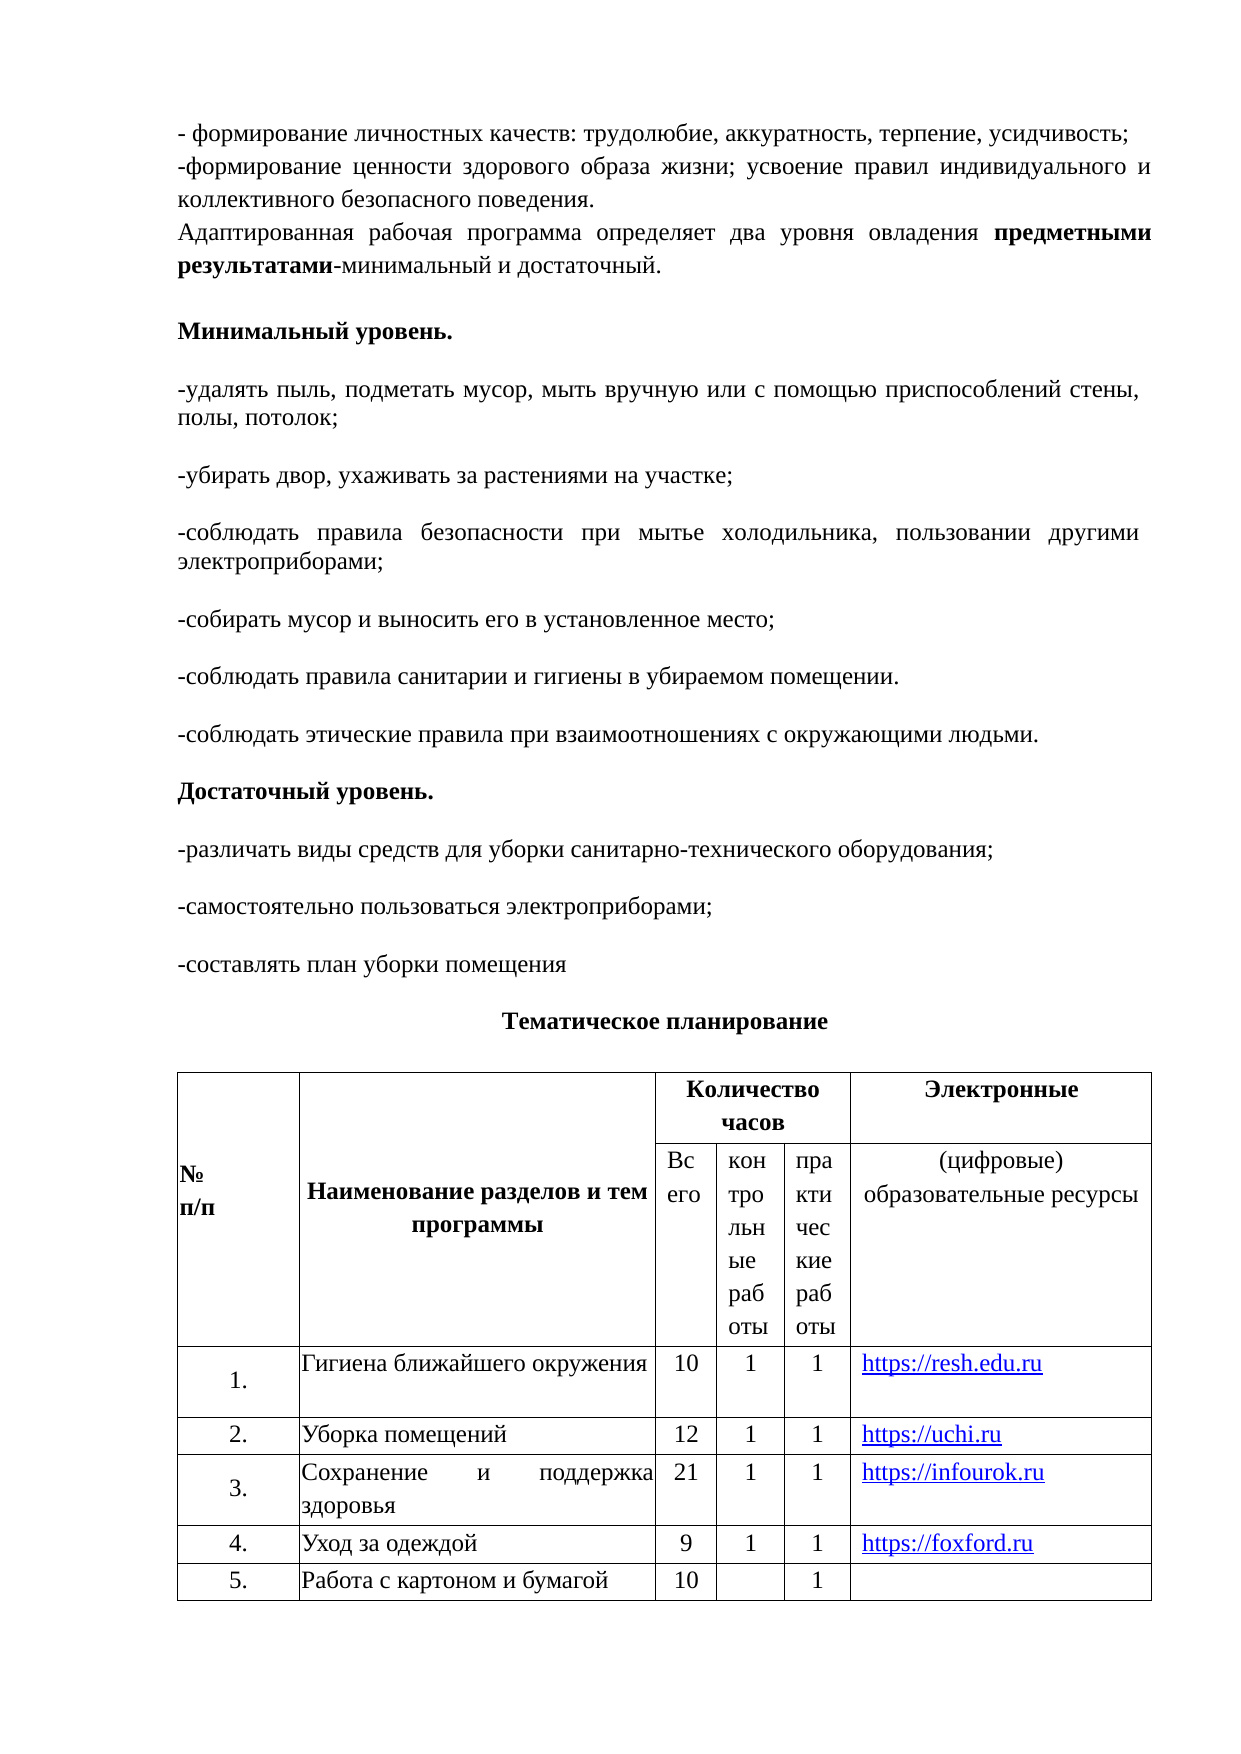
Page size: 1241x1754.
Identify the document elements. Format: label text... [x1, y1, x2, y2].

table_header № п/п [178, 1073, 299, 1346]
table_cell 5. [178, 1564, 299, 1600]
text -самостоятельно пользоваться электроприборами; [177, 891, 1140, 920]
table_header Электронные [851, 1073, 1151, 1142]
table_cell [717, 1564, 784, 1600]
table_cell 1 [785, 1418, 850, 1454]
table_cell 9 [656, 1526, 716, 1563]
table_cell 10 [656, 1347, 716, 1417]
table_cell [851, 1564, 1151, 1600]
text -собирать мусор и выносить его в установленное место; [177, 604, 1140, 632]
table_cell практические работы [785, 1144, 850, 1346]
table_cell 3. [178, 1455, 299, 1525]
table_cell 1 [785, 1564, 850, 1600]
table_cell 1 [785, 1455, 850, 1525]
text -убирать двор, ухаживать за растениями на участке; [177, 460, 1140, 489]
text -формирование ценности здорового образа жизни; усвоение правил индивидуального и коллективного безопасного поведения. [177, 151, 1152, 213]
table_cell https://resh.edu.ru [851, 1347, 1151, 1417]
table_cell 1. [178, 1347, 299, 1417]
text -удалять пыль, подметать мусор, мыть вручную или с помощью приспособлений стены, полы, потолок; [177, 374, 1140, 431]
table_cell Сохранение и поддержка здоровья [300, 1455, 655, 1525]
table_cell https://uchi.ru [851, 1418, 1151, 1454]
table_cell Уборка помещений [300, 1418, 655, 1454]
text -различать виды средств для уборки санитарно-технического оборудования; [177, 834, 1140, 862]
text -составлять план уборки помещения [177, 949, 1152, 977]
text Тематическое планирование [177, 1006, 1152, 1035]
table_cell контрольные работы [717, 1144, 784, 1346]
text Достаточный уровень. [177, 776, 1152, 805]
table_cell Работа с картоном и бумагой [300, 1564, 655, 1600]
table_header Наименование разделов и тем программы [300, 1073, 655, 1346]
table_cell 4. [178, 1526, 299, 1563]
text -соблюдать этические правила при взаимоотношениях с окружающими людьми. [177, 719, 1152, 747]
table_cell Всего [656, 1144, 716, 1346]
table_cell 1 [717, 1418, 784, 1454]
text Минимальный уровень. [177, 316, 1152, 345]
table_cell 1 [785, 1347, 850, 1417]
text -соблюдать правила безопасности при мытье холодильника, пользовании другими электроприборами; [177, 517, 1140, 575]
table_cell https://foxford.ru [851, 1526, 1151, 1563]
table_cell 21 [656, 1455, 716, 1525]
table_cell (цифровые) образовательные ресурсы [851, 1144, 1151, 1346]
table_header Количество часов [656, 1073, 850, 1142]
table_cell 2. [178, 1418, 299, 1454]
table_cell https://infourok.ru [851, 1455, 1151, 1525]
table_cell 1 [717, 1526, 784, 1563]
table_cell Уход за одеждой [300, 1526, 655, 1563]
text -соблюдать правила санитарии и гигиены в убираемом помещении. [177, 661, 1140, 690]
table_cell 1 [717, 1347, 784, 1417]
table_cell 10 [656, 1564, 716, 1600]
text Адаптированная рабочая программа определяет два уровня овладения предметными результатами-минимальный и достаточный. [177, 217, 1152, 279]
table_cell 1 [717, 1455, 784, 1525]
table_cell 12 [656, 1418, 716, 1454]
table_cell 1 [785, 1526, 850, 1563]
table_cell Гигиена ближайшего окружения [300, 1347, 655, 1417]
text - формирование личностных качеств: трудолюбие, аккуратность, терпение, усидчивость; [177, 118, 1152, 147]
